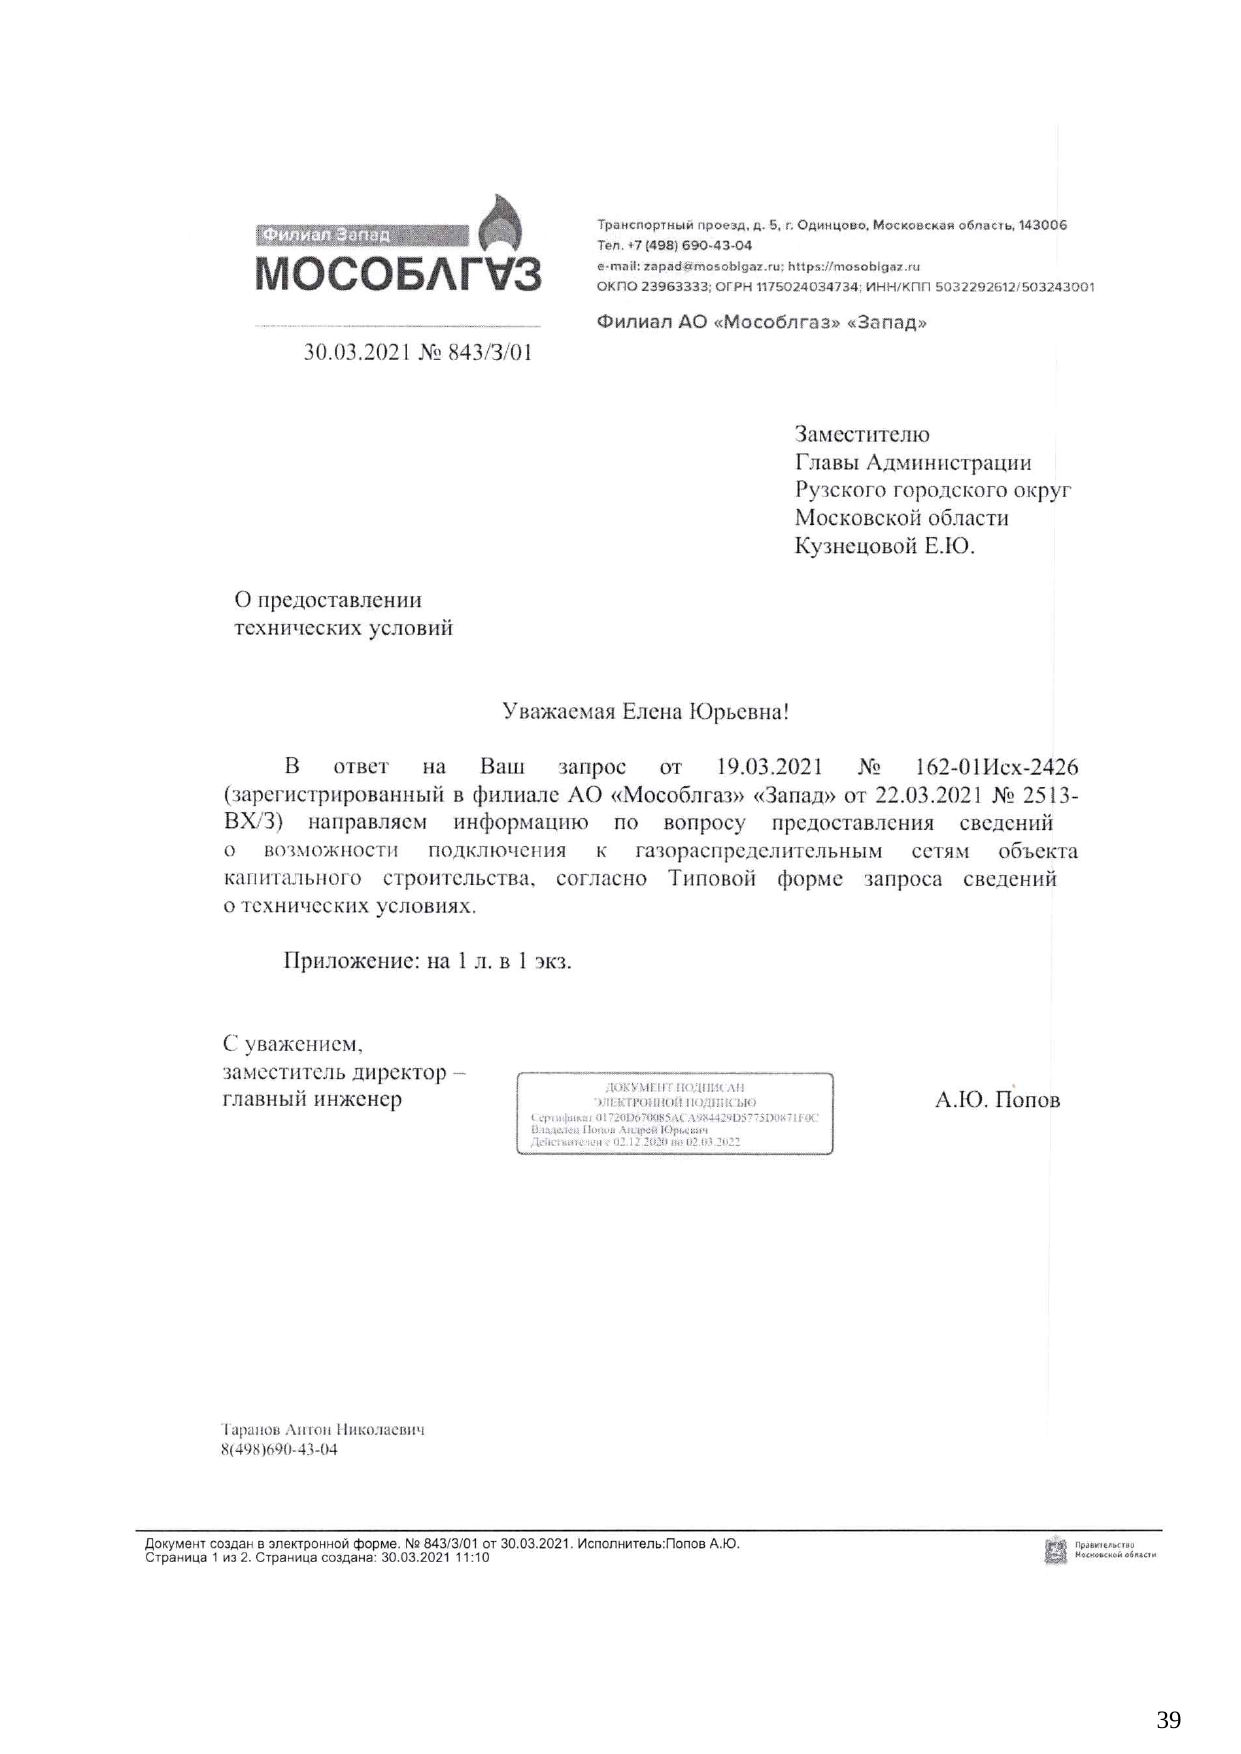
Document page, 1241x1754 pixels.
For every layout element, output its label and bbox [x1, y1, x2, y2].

picture [103, 88, 1181, 1620]
